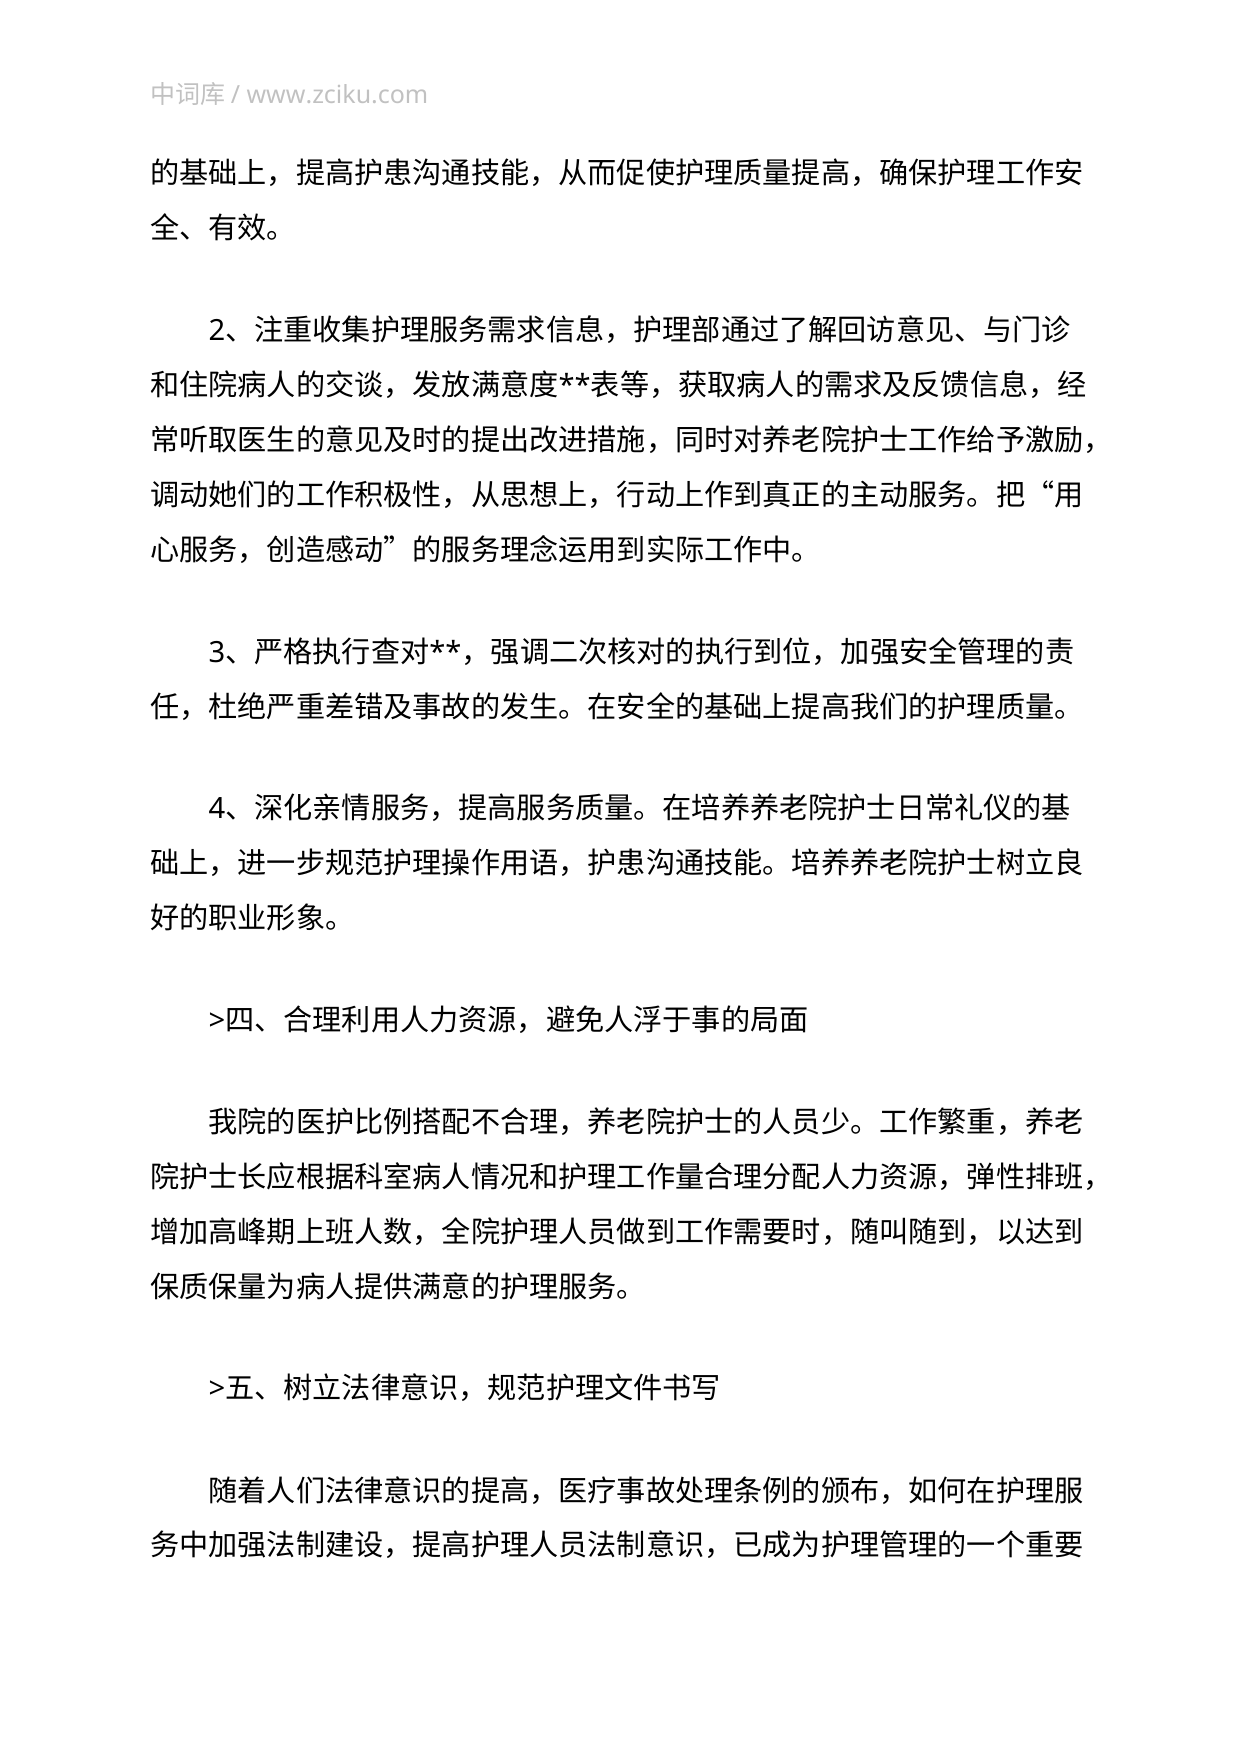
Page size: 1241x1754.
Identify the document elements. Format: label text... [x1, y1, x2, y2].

text 2、注重收集护理服务需求信息，护理部通过了解回访意见、与门诊和住院病人的交谈，发放满意度**表等，获取病人的需求及反馈信息，经常听取医生的意见及时的提出改进措施，同时对养老院护士工作给予激励，调动她们的工作积极性，从思想上，行动上作到真正的主动服务。把“用心服务，创造感动”的服务理念运用到实际工作中。 [150, 307, 1090, 569]
text >四、合理利用人力资源，避免人浮于事的局面 [150, 997, 1090, 1039]
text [150, 150, 1090, 247]
text 3、严格执行查对**，强调二次核对的执行到位，加强安全管理的责任，杜绝严重差错及事故的发生。在安全的基础上提高我们的护理质量。 [150, 628, 1090, 726]
text 4、深化亲情服务，提高服务质量。在培养养老院护士日常礼仪的基础上，进一步规范护理操作用语，护患沟通技能。培养养老院护士树立良好的职业形象。 [150, 785, 1090, 937]
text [150, 1467, 1090, 1564]
text 我院的医护比例搭配不合理，养老院护士的人员少。工作繁重，养老院护士长应根据科室病人情况和护理工作量合理分配人力资源，弹性排班，增加高峰期上班人数，全院护理人员做到工作需要时，随叫随到，以达到保质保量为病人提供满意的护理服务。 [150, 1099, 1090, 1306]
text >五、树立法律意识，规范护理文件书写 [150, 1365, 1090, 1407]
